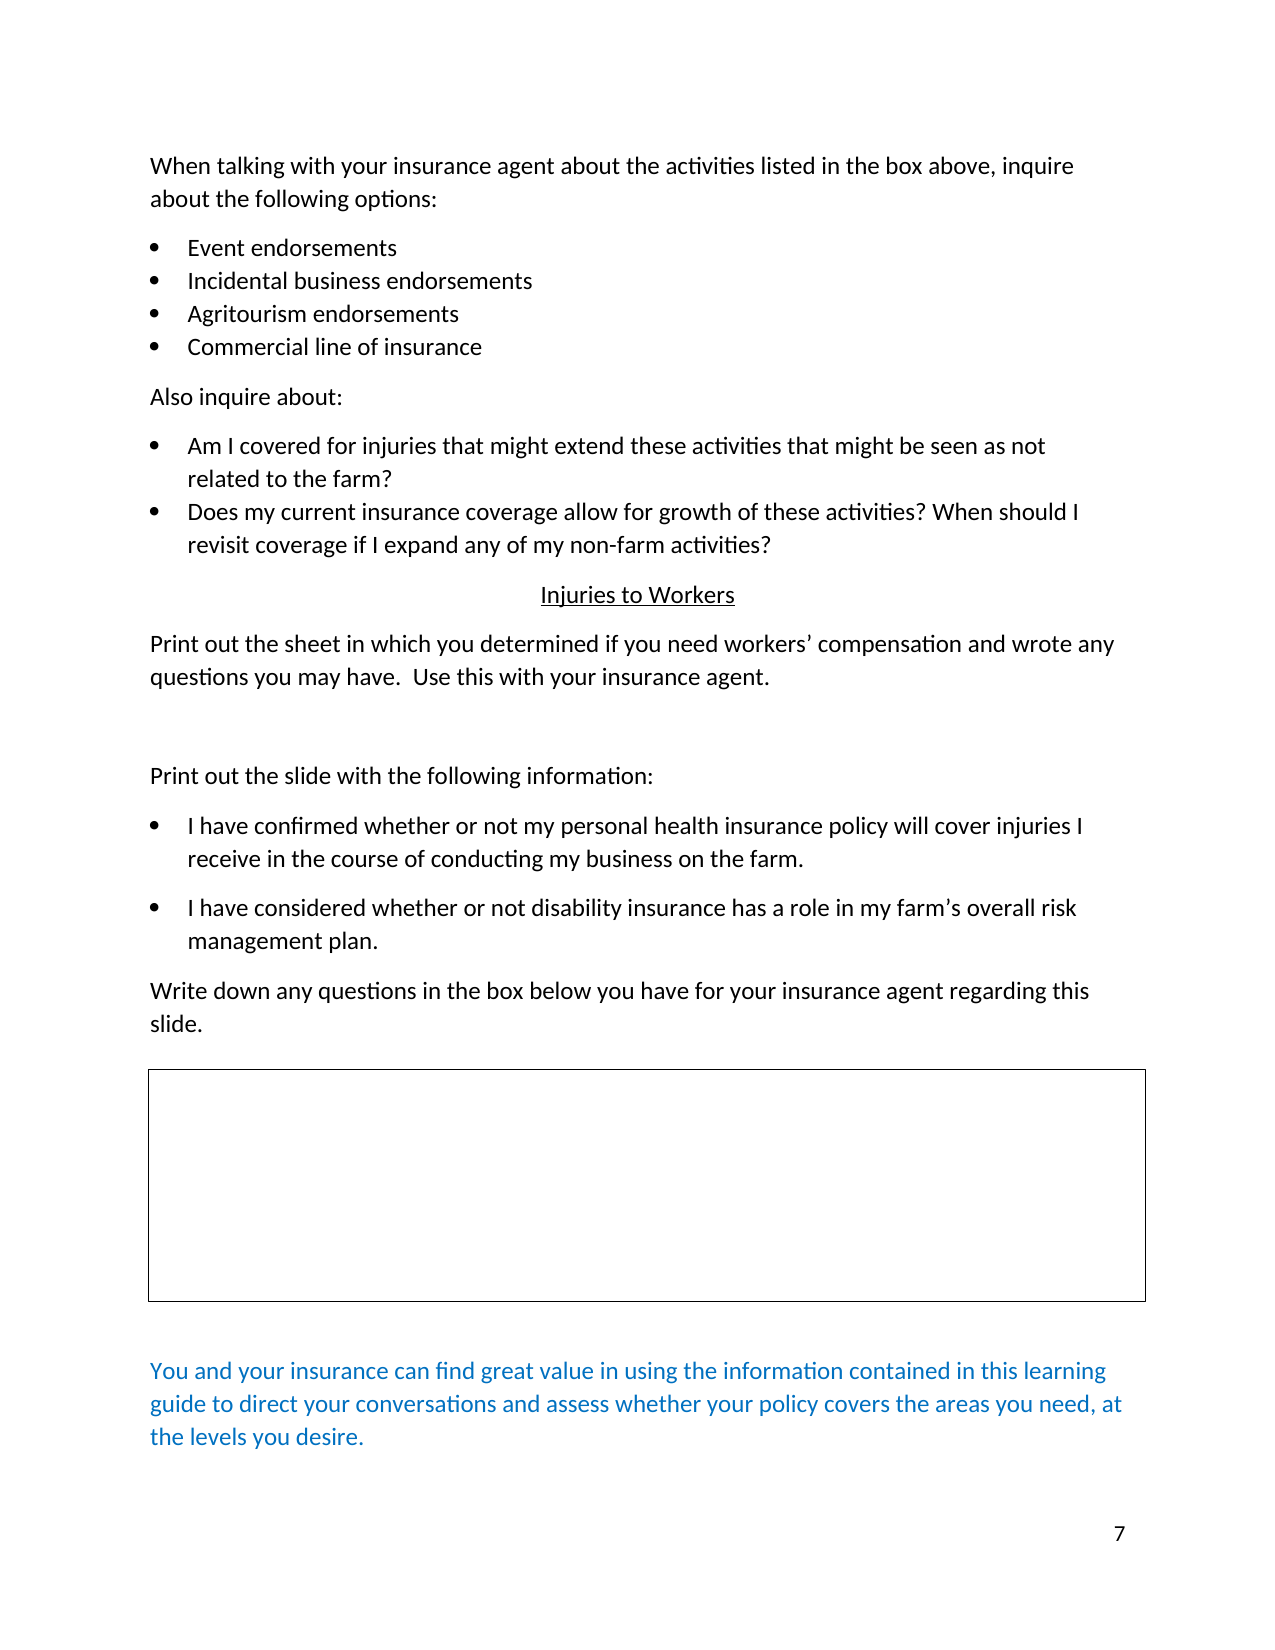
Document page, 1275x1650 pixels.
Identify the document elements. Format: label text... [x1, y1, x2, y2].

text You and your insurance can find great value in using the information contained in this learning guide to direct your conversations and assess whether your policy covers the areas you need, at the levels you desire. [150, 1355, 1125, 1451]
list I have considered whether or not disability insurance has a role in my farm’s overall risk management plan. [150, 892, 1125, 956]
text Write down any questions in the box below you have for your insurance agent regarding this slide. [150, 975, 1125, 1038]
list Agritourism endorsements [150, 298, 1125, 329]
list Commercial line of insurance [150, 331, 1125, 362]
text Also inquire about: [150, 381, 1125, 411]
text Print out the sheet in which you determined if you need workers’ compensation and wrote any questions you may have. Use this with your insurance agent. [150, 628, 1125, 692]
list I have confirmed whether or not my personal health insurance policy will cover injuries I receive in the course of conducting my business on the farm. [150, 810, 1125, 873]
text Injuries to Workers [150, 579, 1125, 609]
list Does my current insurance coverage allow for growth of these activities? When should I revisit coverage if I expand any of my non-farm activities? [150, 496, 1125, 560]
list Am I covered for injuries that might extend these activities that might be seen as not related to the farm? [150, 430, 1125, 494]
text Print out the slide with the following information: [150, 760, 1125, 791]
text When talking with your insurance agent about the activities listed in the box above, inquire about the following options: [150, 150, 1125, 213]
list Event endorsements [150, 232, 1125, 263]
list Incidental business endorsements [150, 265, 1125, 296]
